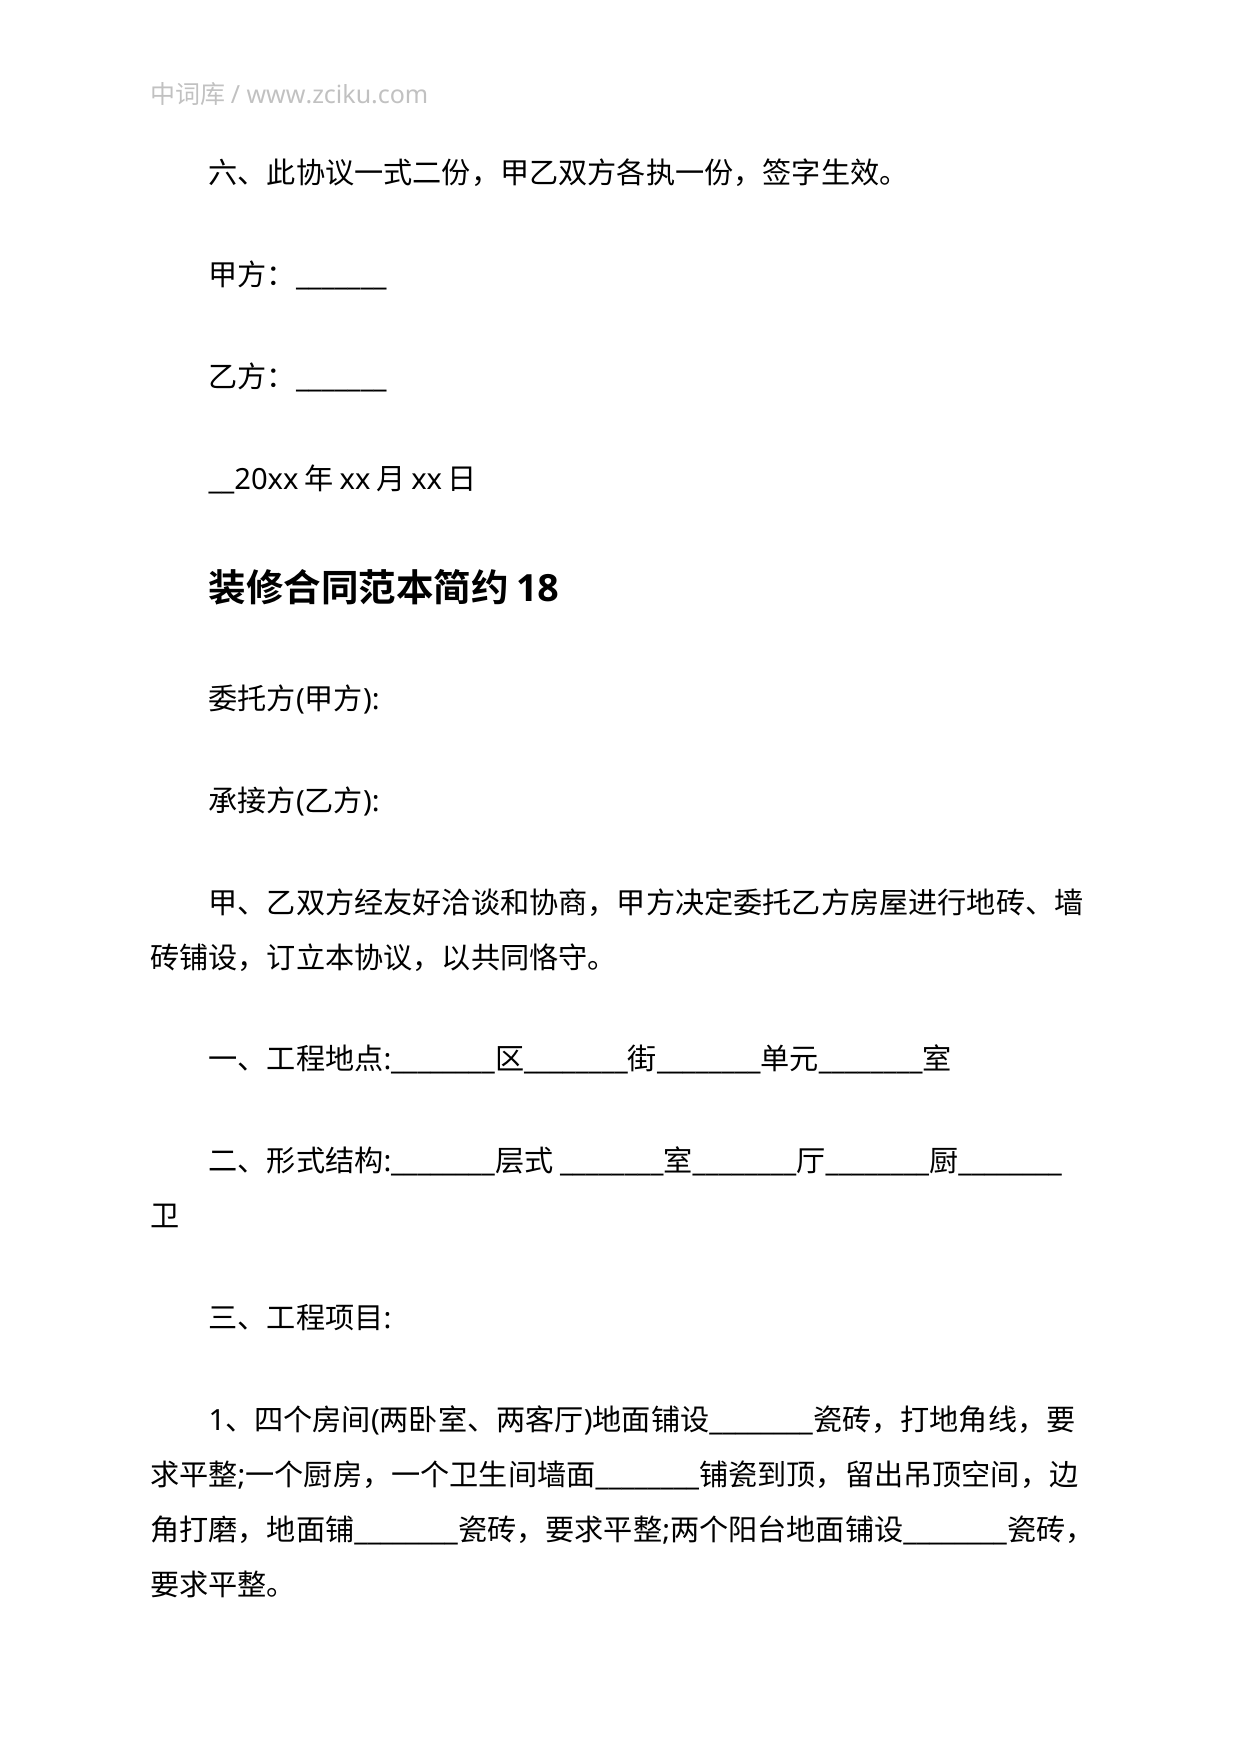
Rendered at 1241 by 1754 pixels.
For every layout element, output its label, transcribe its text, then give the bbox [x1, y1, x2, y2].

text 甲方：_______ [150, 252, 1090, 294]
text 二、形式结构:________层式 ________室________厅________厨________卫 [150, 1138, 1090, 1235]
text 乙方：_______ [150, 354, 1090, 396]
text 六、此协议一式二份，甲乙双方各执一份，签字生效。 [150, 150, 1090, 192]
text 委托方(甲方): [150, 675, 1090, 718]
text 一、工程地点:________区________街________单元________室 [150, 1036, 1090, 1078]
text 甲、乙双方经友好洽谈和协商，甲方决定委托乙方房屋进行地砖、墙砖铺设，订立本协议，以共同恪守。 [150, 879, 1090, 976]
text 装修合同范本简约18 [150, 558, 1090, 612]
text 三、工程项目: [150, 1295, 1090, 1337]
text 1、四个房间(两卧室、两客厅)地面铺设________瓷砖，打地角线，要求平整;一个厨房，一个卫生间墙面________铺瓷到顶，留出吊顶空间，边角打磨，地面铺________瓷砖，要求平整;两个阳台地面铺设________瓷砖，要求平整。 [150, 1397, 1090, 1604]
text __20xx年xx月xx日 [150, 456, 1090, 498]
text 承接方(乙方): [150, 777, 1090, 820]
